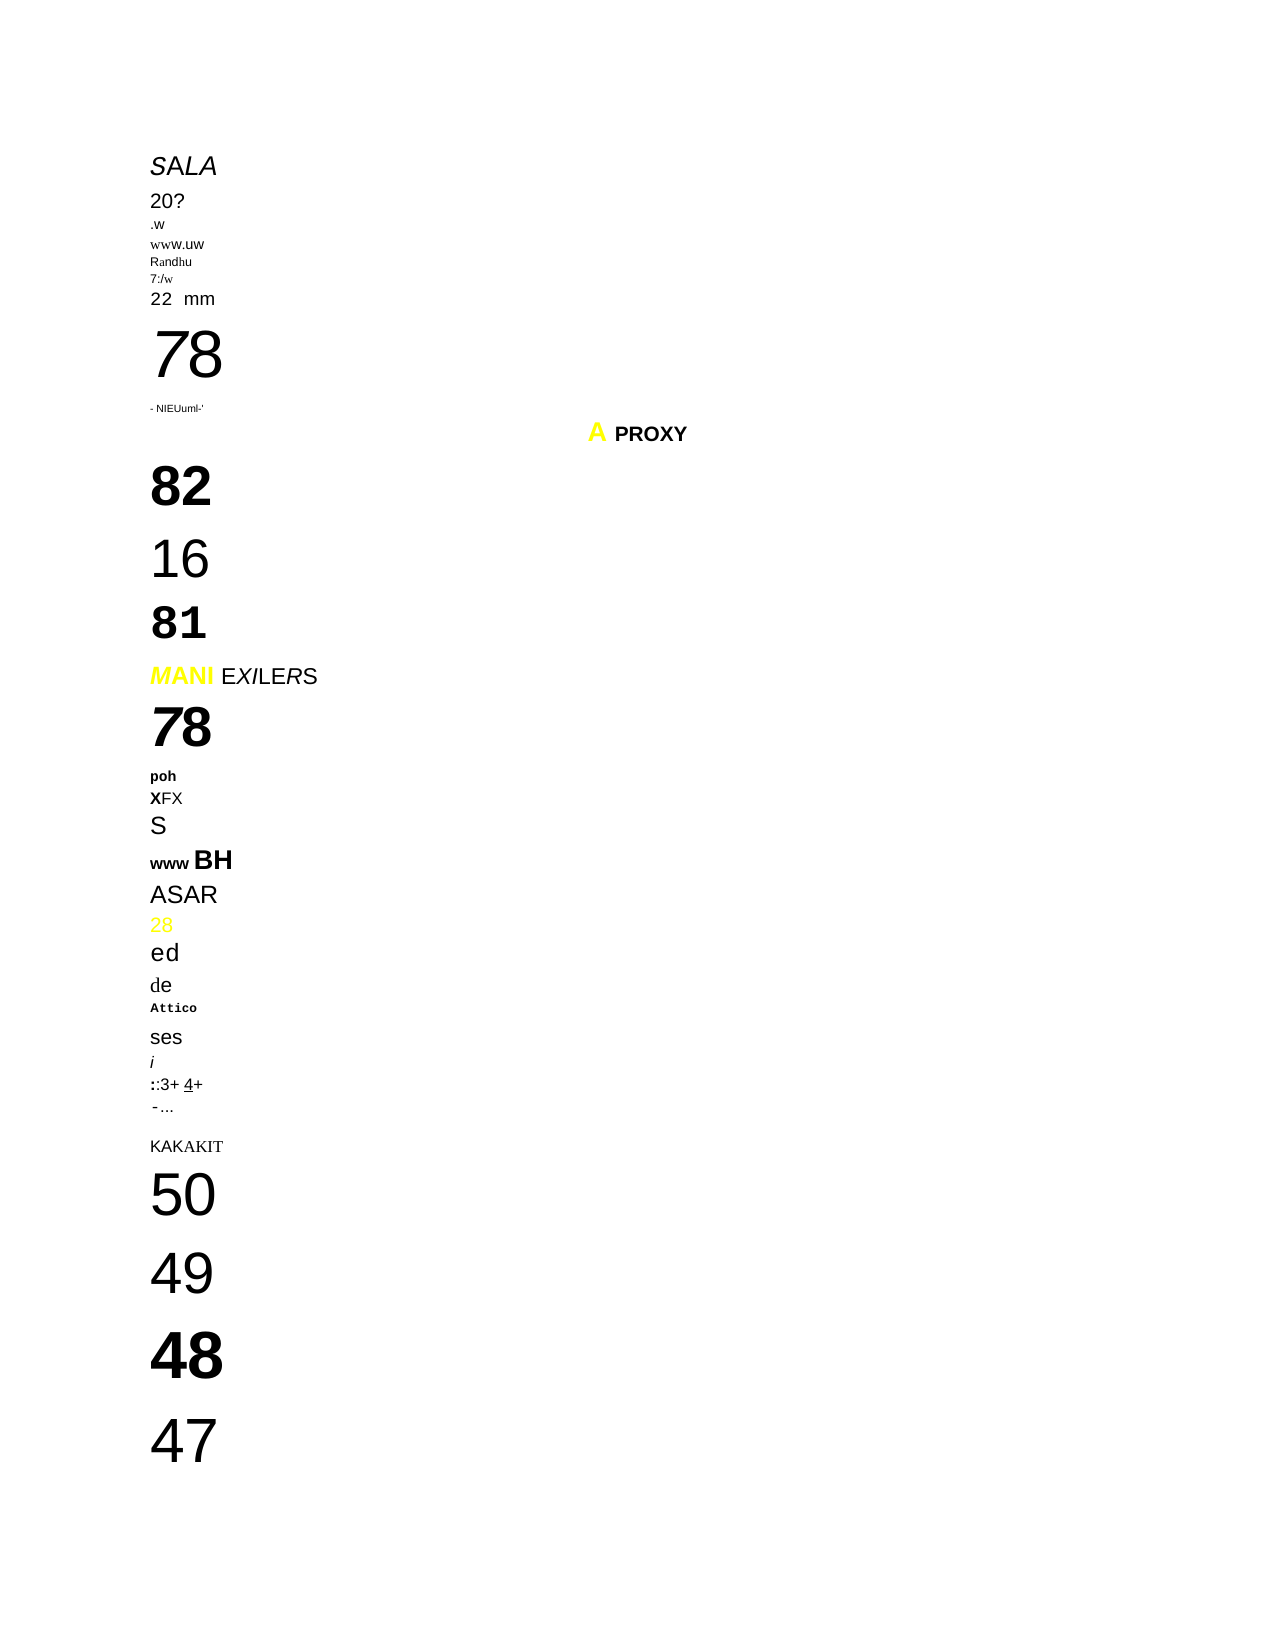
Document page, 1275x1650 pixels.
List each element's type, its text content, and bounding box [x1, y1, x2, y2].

text 7:/w [150, 271, 1125, 286]
text www.uw [150, 235, 1125, 252]
text 78 [150, 314, 1125, 391]
text poh [150, 768, 1125, 786]
text 82 [150, 452, 1125, 517]
text www BH [150, 844, 1125, 875]
text 50 [150, 1159, 1125, 1228]
text SALA [150, 150, 1125, 183]
text 78 [150, 694, 1125, 758]
text ::3+ 4+ [150, 1075, 1125, 1094]
text S [150, 811, 1125, 839]
text 49 [150, 1239, 1125, 1306]
text .w [150, 216, 1125, 233]
text A PROXY [150, 416, 1125, 448]
text 81 [150, 598, 1125, 652]
text i [150, 1053, 1125, 1072]
text KAKAKIT [150, 1137, 1125, 1156]
text -... [150, 1097, 1125, 1117]
text 16 [150, 527, 1125, 589]
text 28 [150, 913, 1125, 937]
text de [150, 973, 1125, 997]
text 47 [150, 1404, 1125, 1476]
text ASAR [150, 880, 1125, 908]
text ses [150, 1025, 1125, 1049]
text Randhu [150, 255, 1125, 269]
text ed [150, 940, 1125, 969]
text 22 mm [150, 288, 1125, 311]
text Attico [150, 1001, 1125, 1016]
text XFX [150, 789, 1125, 808]
text MANI EXILERS [150, 661, 1125, 689]
text 48 [150, 1316, 1125, 1392]
text 20? [150, 188, 1125, 212]
